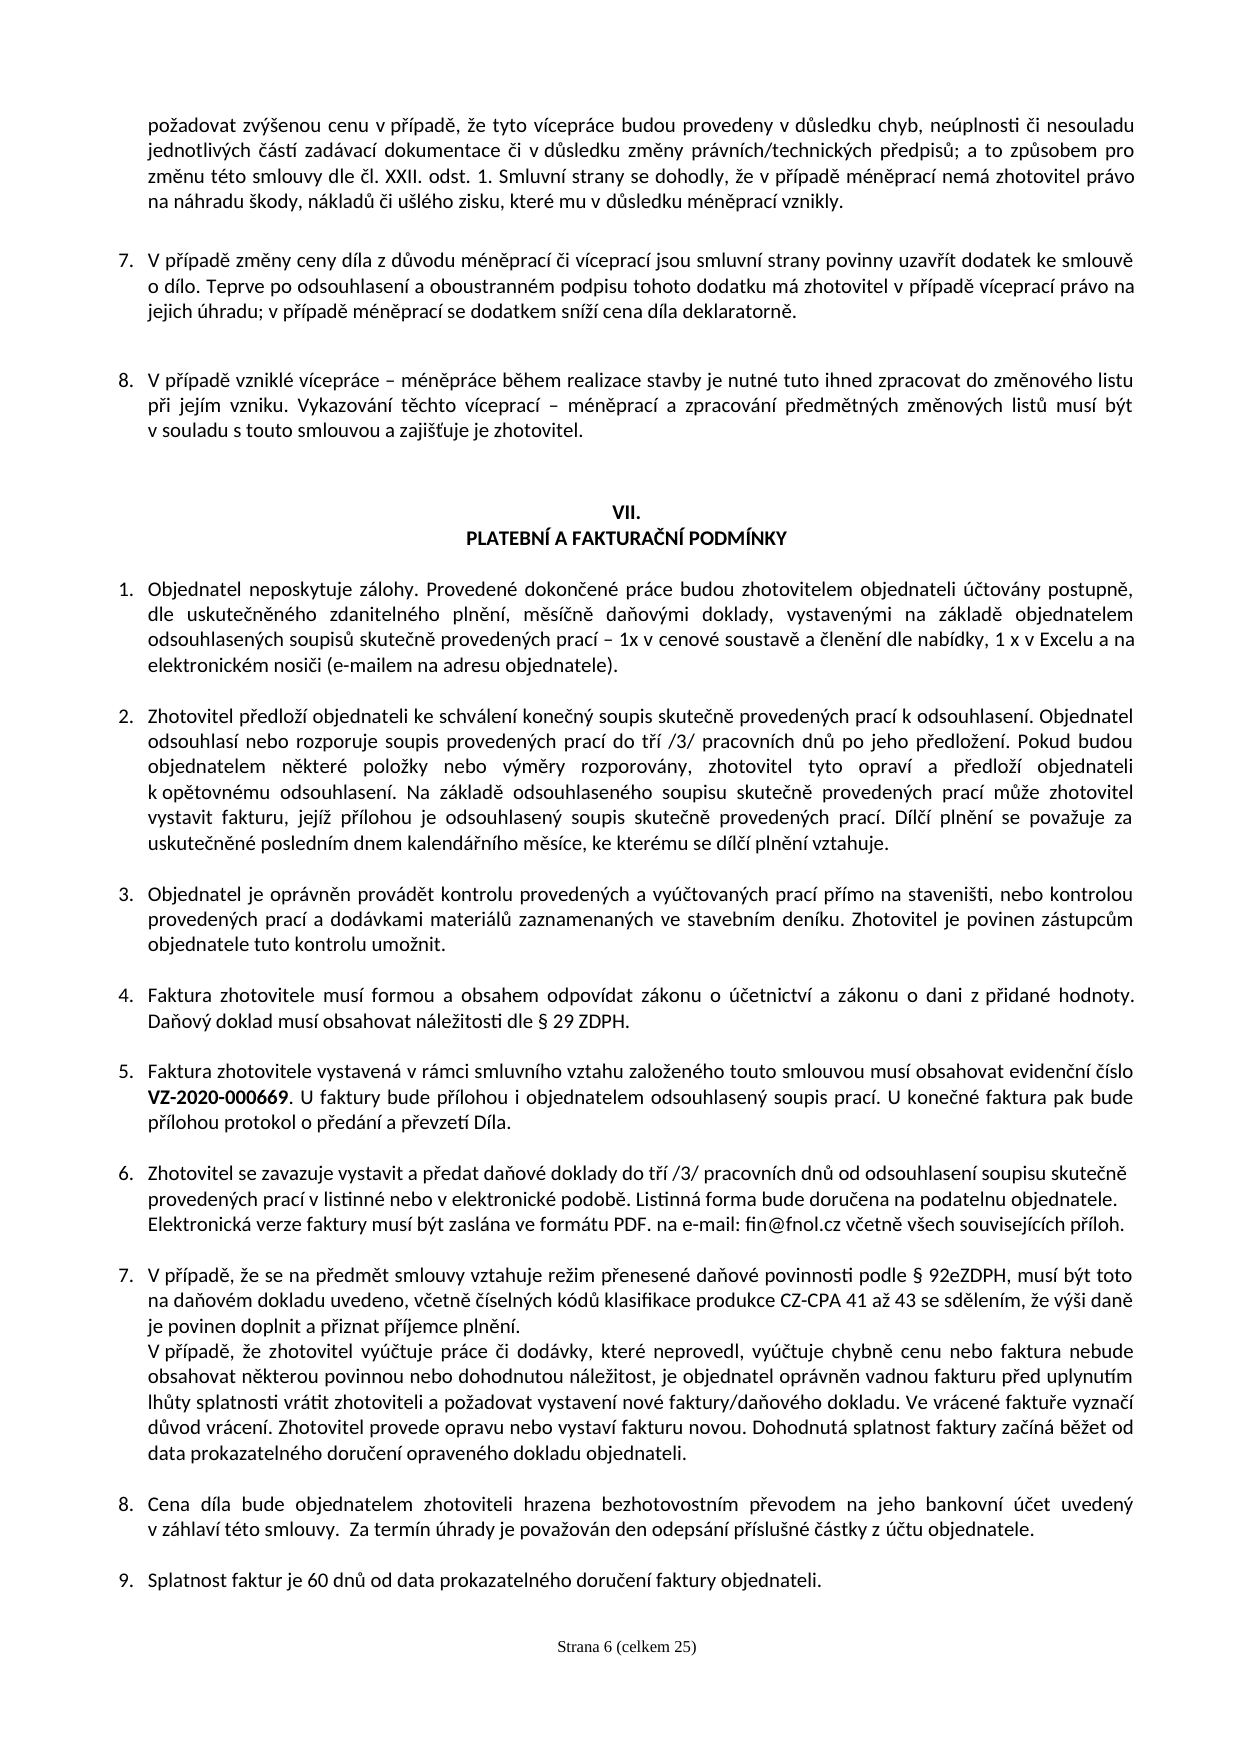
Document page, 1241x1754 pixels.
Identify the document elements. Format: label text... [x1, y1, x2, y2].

subtitle V případě změny ceny díla z důvodu méněprací či víceprací jsou smluvní strany povinny uzavřít dodatek ke smlouvě o dílo. Teprve po odsouhlasení a oboustranném podpisu tohoto dodatku má zhotovitel v případě víceprací právo na jejich úhradu; v případě méněprací se dodatkem sníží cena díla deklaratorně. [118, 248, 1135, 324]
text V případě, že zhotovitel vyúčtuje práce či dodávky, které neprovedl, vyúčtuje chybně cenu nebo faktura nebude obsahovat některou povinnou nebo dohodnutou náležitost, je objednatel oprávněn vadnou fakturu před uplynutím lhůty splatnosti vrátit zhotoviteli a požadovat vystavení nové faktury/daňového dokladu. Ve vrácené faktuře vyznačí důvod vrácení. Zhotovitel provede opravu nebo vystaví fakturu novou. Dohodnutá splatnost faktury začíná běžet od data prokazatelného doručení opraveného dokladu objednateli. [148, 1338, 1135, 1465]
list Cena díla bude objednatelem zhotoviteli hrazena bezhotovostním převodem na jeho bankovní účet uvedený v záhlaví této smlouvy. Za termín úhrady je považován den odepsání příslušné částky z účtu objednatele. [118, 1491, 1135, 1542]
list Splatnost faktur je 60 dnů od data prokazatelného doručení faktury objednateli. [118, 1567, 1135, 1592]
list Zhotovitel předloží objednateli ke schválení konečný soupis skutečně provedených prací k odsouhlasení. Objednatel odsouhlasí nebo rozporuje soupis provedených prací do tří /3/ pracovních dnů po jeho předložení. Pokud budou objednatelem některé položky nebo výměry rozporovány, zhotovitel tyto opraví a předloží objednateli k opětovnému odsouhlasení. Na základě odsouhlaseného soupisu skutečně provedených prací může zhotovitel vystavit fakturu, jejíž přílohou je odsouhlasený soupis skutečně provedených prací. Dílčí plnění se považuje za uskutečněné posledním dnem kalendářního měsíce, ke kterému se dílčí plnění vztahuje. [118, 703, 1135, 855]
list Faktura zhotovitele musí formou a obsahem odpovídat zákonu o účetnictví a zákonu o dani z přidané hodnoty. Daňový doklad musí obsahovat náležitosti dle § 29 ZDPH. [118, 982, 1135, 1033]
list Objednatel neposkytuje zálohy. Provedené dokončené práce budou zhotovitelem objednateli účtovány postupně, dle uskutečněného zdanitelného plnění, měsíčně daňovými doklady, vystavenými na základě objednatelem odsouhlasených soupisů skutečně provedených prací – 1x v cenové soustavě a členění dle nabídky, 1 x v Excelu a na elektronickém nosiči (e-mailem na adresu objednatele). [118, 576, 1135, 677]
text VII. [118, 499, 1135, 525]
list Faktura zhotovitele vystavená v rámci smluvního vztahu založeného touto smlouvou musí obsahovat evidenční číslo VZ-2020-000669. U faktury bude přílohou i objednatelem odsouhlasený soupis prací. U konečné faktura pak bude přílohou protokol o předání a převzetí Díla. [118, 1059, 1135, 1135]
list Zhotovitel se zavazuje vystavit a předat daňové doklady do tří /3/ pracovních dnů od odsouhlasení soupisu skutečně provedených prací v listinné nebo v elektronické podobě. Listinná forma bude doručena na podatelnu objednatele. Elektronická verze faktury musí být zaslána ve formátu PDF. na e-mail: fin@fnol.cz včetně všech souvisejících příloh. [118, 1160, 1135, 1237]
subtitle V případě vzniklé vícepráce – méněpráce během realizace stavby je nutné tuto ihned zpracovat do změnového listu při jejím vzniku. Vykazování těchto víceprací – méněprací a zpracování předmětných změnových listů musí být v souladu s touto smlouvou a zajišťuje je zhotovitel. [118, 367, 1135, 443]
list Objednatel je oprávněn provádět kontrolu provedených a vyúčtovaných prací přímo na staveništi, nebo kontrolou provedených prací a dodávkami materiálů zaznamenaných ve stavebním deníku. Zhotovitel je povinen zástupcům objednatele tuto kontrolu umožnit. [118, 881, 1135, 957]
list V případě, že se na předmět smlouvy vztahuje režim přenesené daňové povinnosti podle § 92eZDPH, musí být toto na daňovém dokladu uvedeno, včetně číselných kódů klasifikace produkce CZ-CPA 41 až 43 se sdělením, že výši daně je povinen doplnit a přiznat příjemce plnění. [118, 1262, 1135, 1338]
text PLATEBNÍ A FAKTURAČNÍ PODMÍNKY [118, 525, 1135, 550]
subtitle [118, 112, 1135, 214]
